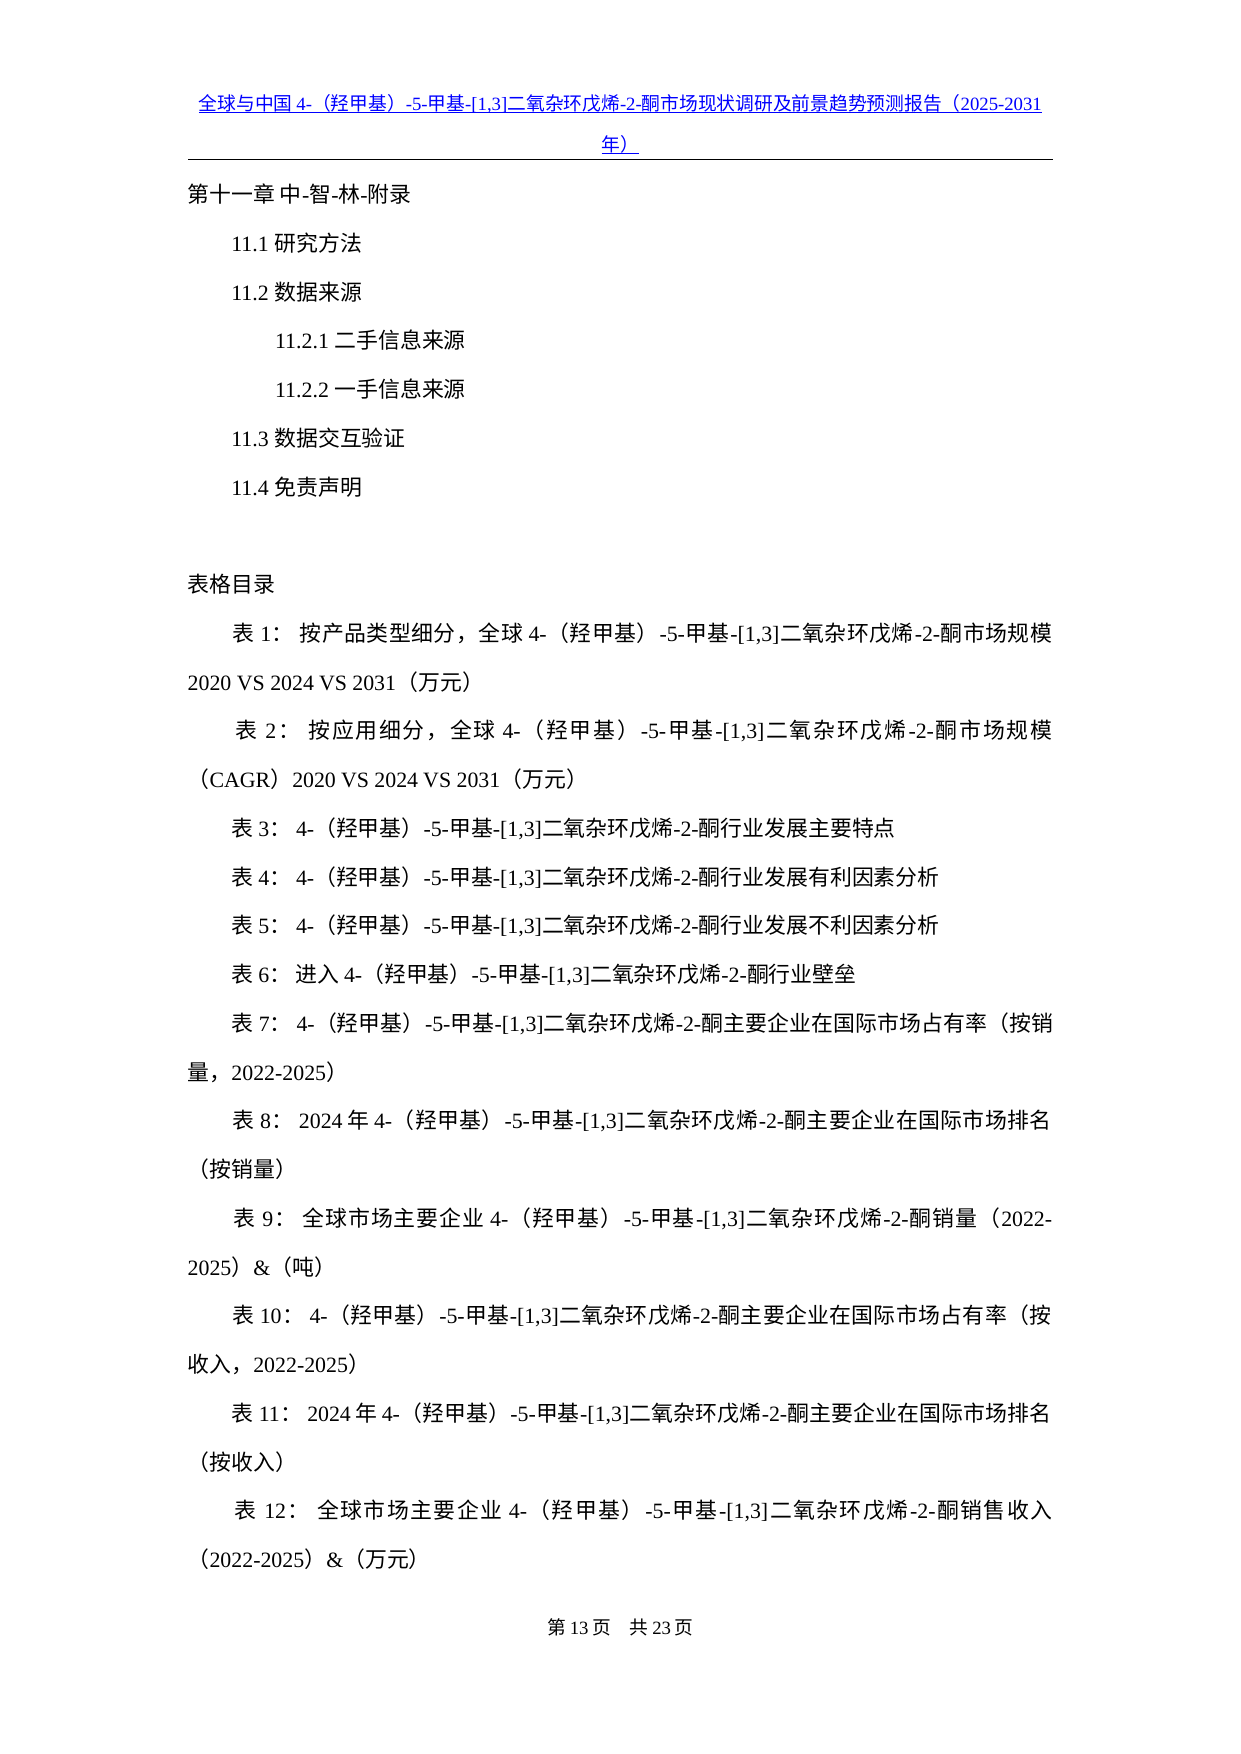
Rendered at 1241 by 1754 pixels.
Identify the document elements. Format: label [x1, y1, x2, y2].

text [187, 177, 1053, 1574]
